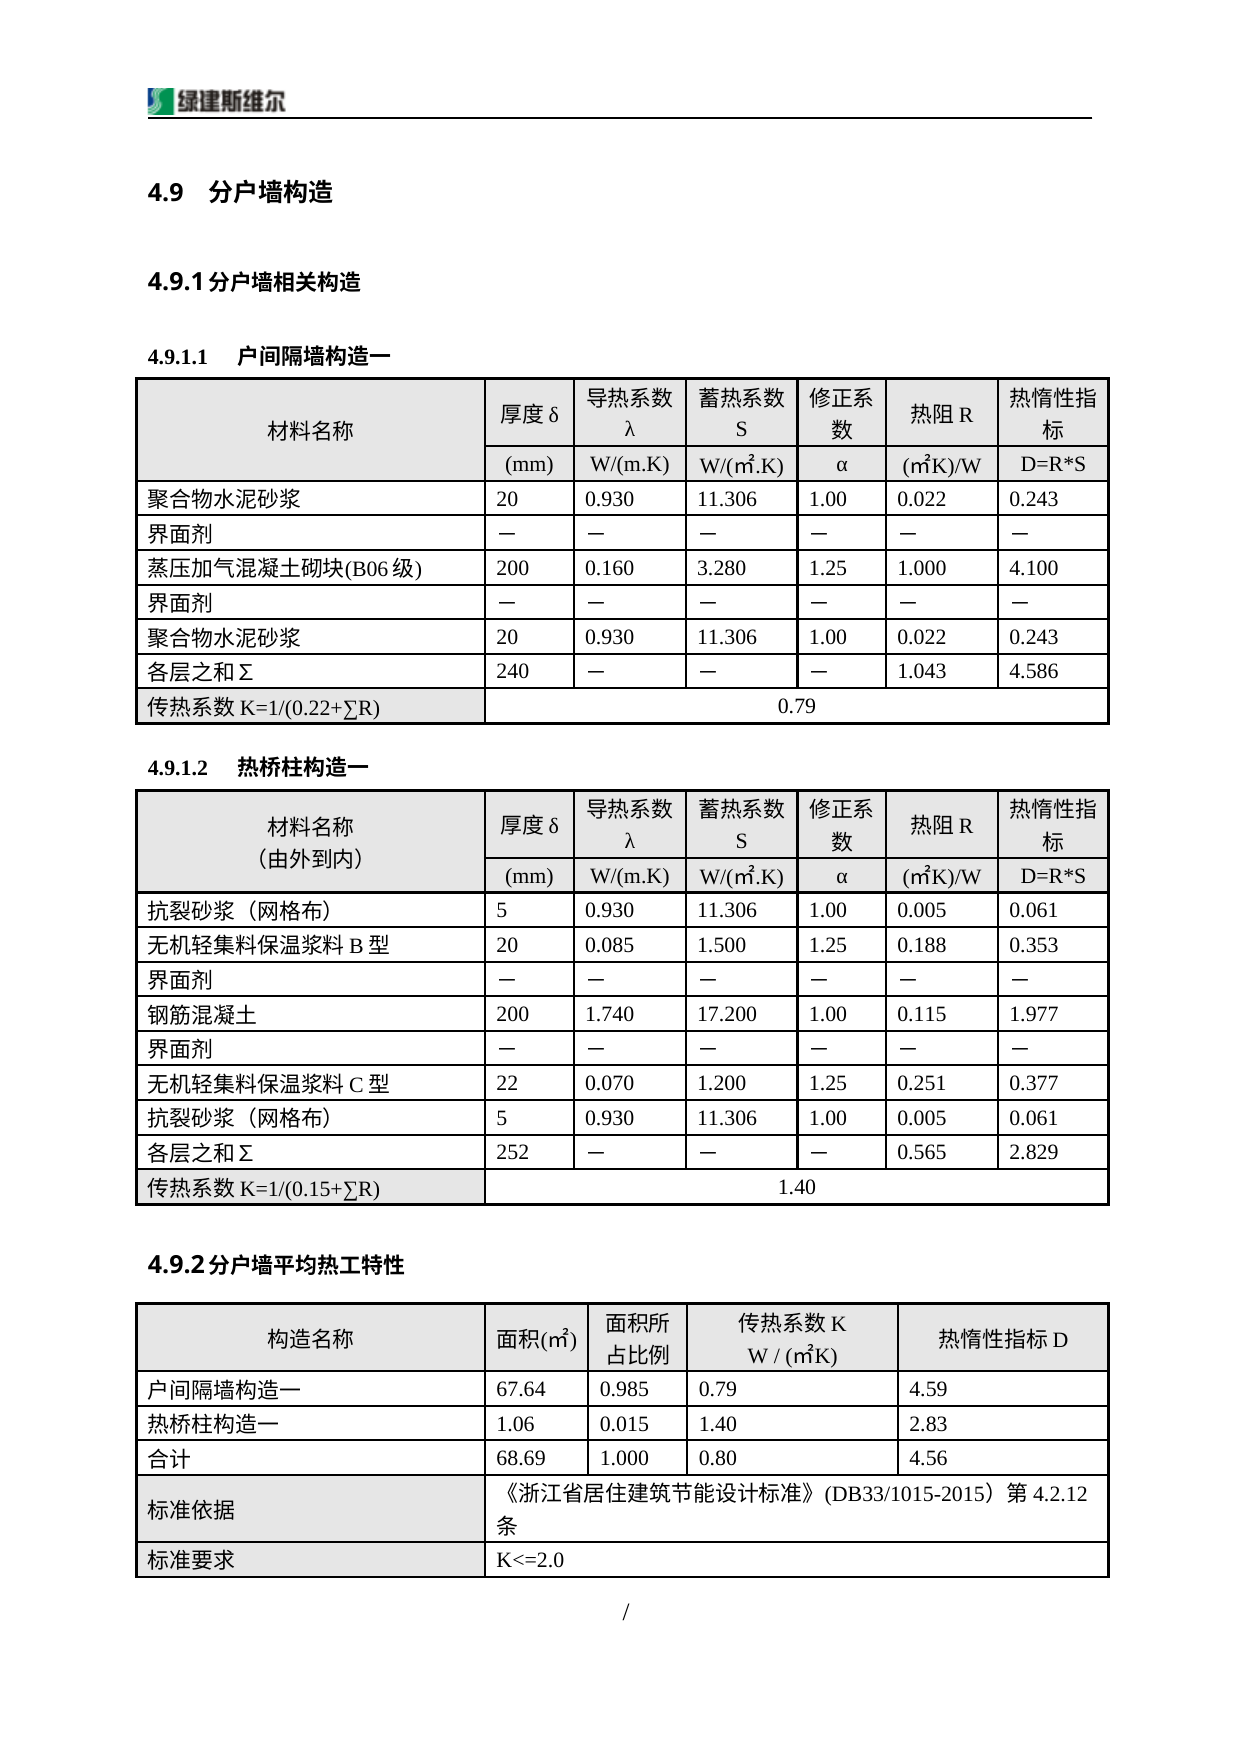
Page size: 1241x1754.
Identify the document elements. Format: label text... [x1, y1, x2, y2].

table_cell － [799, 655, 885, 687]
table_cell 1.500 [687, 928, 796, 961]
table_cell － [687, 963, 796, 995]
table_cell K<=2.0 [486, 1543, 1107, 1576]
table_cell 无机轻集料保温浆料B型 [138, 928, 484, 961]
table_cell 1.25 [799, 551, 885, 583]
table_cell － [999, 963, 1107, 995]
table_cell 17.200 [687, 997, 796, 1030]
table_header 导热系数λ [575, 792, 685, 857]
table_cell － [799, 516, 885, 549]
table_header 传热系数K W / (㎡K) [688, 1305, 897, 1370]
table_cell 0.070 [575, 1066, 685, 1099]
table_cell W/(m.K) [575, 447, 685, 480]
table_cell 240 [486, 655, 573, 687]
table_cell 0.930 [575, 894, 685, 926]
table_cell 抗裂砂浆（网格布） [138, 1101, 484, 1133]
table_cell 5 [486, 1101, 573, 1133]
table_cell － [887, 586, 997, 618]
table_cell 无机轻集料保温浆料C型 [138, 1066, 484, 1099]
table_cell － [887, 516, 997, 549]
table_header 构造名称 [138, 1305, 484, 1370]
table_cell 0.565 [887, 1136, 997, 1168]
table_cell W/(m.K) [575, 859, 685, 891]
table_cell 标准依据 [138, 1476, 484, 1541]
table_cell 11.306 [687, 620, 796, 653]
table_cell 1.00 [799, 620, 885, 653]
table_header 热惰性指标 [999, 380, 1107, 445]
table_cell 户间隔墙构造一 [138, 1372, 484, 1405]
subtitle 户间隔墙构造一 [148, 338, 1092, 371]
table_cell － [799, 1032, 885, 1064]
table_cell 2.829 [999, 1136, 1107, 1168]
table_cell 蒸压加气混凝土砌块(B06级) [138, 551, 484, 583]
table_header 蓄热系数S [687, 792, 796, 857]
table_cell 热桥柱构造一 [138, 1407, 484, 1439]
table_cell 0.022 [887, 620, 997, 653]
table_header 热阻R [887, 380, 997, 445]
table_cell － [486, 1032, 573, 1064]
table_cell 20 [486, 928, 573, 961]
table_cell 252 [486, 1136, 573, 1168]
table_cell α [799, 859, 885, 891]
table_cell 0.015 [589, 1407, 686, 1439]
table_cell 200 [486, 997, 573, 1030]
table_cell 11.306 [687, 1101, 796, 1133]
table_cell － [687, 1136, 796, 1168]
table_cell 1.06 [486, 1407, 587, 1439]
table_cell 0.985 [589, 1372, 686, 1405]
table_cell 传热系数K=1/(0.15+∑R) [138, 1170, 484, 1203]
table_cell (mm) [486, 447, 573, 480]
table_cell － [575, 655, 685, 687]
table_cell 0.80 [688, 1441, 897, 1474]
table_cell － [486, 516, 573, 549]
table_header 面积所占比例 [589, 1305, 686, 1370]
table_cell 1.740 [575, 997, 685, 1030]
table_cell 聚合物水泥砂浆 [138, 482, 484, 514]
table_cell 1.25 [799, 928, 885, 961]
table_cell 0.930 [575, 620, 685, 653]
table_header 热阻R [887, 792, 997, 857]
table_cell 0.160 [575, 551, 685, 583]
table_cell 0.022 [887, 482, 997, 514]
table_cell 4.59 [899, 1372, 1107, 1405]
table_cell 0.251 [887, 1066, 997, 1099]
table_cell 1.000 [589, 1441, 686, 1474]
table_cell 界面剂 [138, 963, 484, 995]
table_cell D=R*S [999, 447, 1107, 480]
table_cell 界面剂 [138, 1032, 484, 1064]
table_cell 22 [486, 1066, 573, 1099]
table_cell 界面剂 [138, 586, 484, 618]
table_cell (㎡K)/W [887, 859, 997, 891]
table_cell 1.00 [799, 997, 885, 1030]
table_cell － [999, 586, 1107, 618]
table_header 材料名称 （由外到内） [138, 792, 484, 891]
table_cell 11.306 [687, 894, 796, 926]
table_cell － [486, 586, 573, 618]
table_cell 11.306 [687, 482, 796, 514]
table_cell － [687, 516, 796, 549]
table_header 修正系数 [799, 380, 885, 445]
table_cell 0.79 [486, 689, 1107, 722]
table_cell 4.100 [999, 551, 1107, 583]
table_cell － [999, 516, 1107, 549]
table_cell － [575, 1136, 685, 1168]
table_cell 1.000 [887, 551, 997, 583]
subtitle 分户墙平均热工特性 [148, 1231, 1092, 1296]
table_cell － [887, 1032, 997, 1064]
table_cell 1.40 [486, 1170, 1107, 1203]
table_cell 0.243 [999, 482, 1107, 514]
table_header 面积(㎡) [486, 1305, 587, 1370]
table_cell 抗裂砂浆（网格布） [138, 894, 484, 926]
table_cell 67.64 [486, 1372, 587, 1405]
table_cell 0.005 [887, 894, 997, 926]
table_cell － [687, 655, 796, 687]
table_cell 0.188 [887, 928, 997, 961]
table_cell 各层之和∑ [138, 655, 484, 687]
table_cell － [687, 586, 796, 618]
table_cell 1.40 [688, 1407, 897, 1439]
table_cell － [575, 586, 685, 618]
table_header 热惰性指标 [999, 792, 1107, 857]
table_header 材料名称 [138, 380, 484, 480]
table_cell 3.280 [687, 551, 796, 583]
table_cell 0.115 [887, 997, 997, 1030]
table_cell － [999, 1032, 1107, 1064]
table_cell 0.085 [575, 928, 685, 961]
table_header 厚度δ [486, 792, 573, 857]
table_cell 0.930 [575, 482, 685, 514]
subtitle 分户墙相关构造 [148, 248, 1092, 313]
table_cell 0.930 [575, 1101, 685, 1133]
table_cell － [575, 1032, 685, 1064]
table_cell W/(㎡.K) [687, 447, 796, 480]
table_header 蓄热系数S [687, 380, 796, 445]
subtitle 热桥柱构造一 [148, 750, 1092, 782]
table_cell 200 [486, 551, 573, 583]
picture [147, 88, 289, 115]
table_cell 0.377 [999, 1066, 1107, 1099]
table_header 热惰性指标D [899, 1305, 1107, 1370]
table_cell 界面剂 [138, 516, 484, 549]
table_cell 2.83 [899, 1407, 1107, 1439]
table_cell 1.25 [799, 1066, 885, 1099]
subtitle 分户墙构造 [148, 158, 1092, 223]
table_cell α [799, 447, 885, 480]
table_cell 0.061 [999, 894, 1107, 926]
table_header 厚度δ [486, 380, 573, 445]
table_cell 0.353 [999, 928, 1107, 961]
table_cell 0.061 [999, 1101, 1107, 1133]
table_cell D=R*S [999, 859, 1107, 891]
table_cell － [799, 1136, 885, 1168]
table_cell 传热系数K=1/(0.22+∑R) [138, 689, 484, 722]
table_cell 合计 [138, 1441, 484, 1474]
table_cell 1.977 [999, 997, 1107, 1030]
table_cell (㎡K)/W [887, 447, 997, 480]
table_cell 4.56 [899, 1441, 1107, 1474]
table_cell － [575, 516, 685, 549]
table_cell 《浙江省居住建筑节能设计标准》(DB33/1015-2015）第4.2.12条 [486, 1476, 1107, 1541]
table_cell 1.00 [799, 482, 885, 514]
table_cell 1.00 [799, 1101, 885, 1133]
table_cell 各层之和∑ [138, 1136, 484, 1168]
table_cell 5 [486, 894, 573, 926]
table_cell － [799, 586, 885, 618]
table_cell 1.00 [799, 894, 885, 926]
table_cell － [799, 963, 885, 995]
table_cell － [575, 963, 685, 995]
table_cell － [486, 963, 573, 995]
table_cell 1.043 [887, 655, 997, 687]
table_cell 钢筋混凝土 [138, 997, 484, 1030]
table_header 导热系数λ [575, 380, 685, 445]
table_cell 0.005 [887, 1101, 997, 1133]
table_cell 20 [486, 620, 573, 653]
table_cell W/(㎡.K) [687, 859, 796, 891]
table_cell 标准要求 [138, 1543, 484, 1576]
table_cell 0.79 [688, 1372, 897, 1405]
table_cell 68.69 [486, 1441, 587, 1474]
table_header 修正系数 [799, 792, 885, 857]
table_cell － [887, 963, 997, 995]
table_cell － [687, 1032, 796, 1064]
table_cell (mm) [486, 859, 573, 891]
table_cell 聚合物水泥砂浆 [138, 620, 484, 653]
table_cell 1.200 [687, 1066, 796, 1099]
table_cell 20 [486, 482, 573, 514]
table_cell 4.586 [999, 655, 1107, 687]
table_cell 0.243 [999, 620, 1107, 653]
